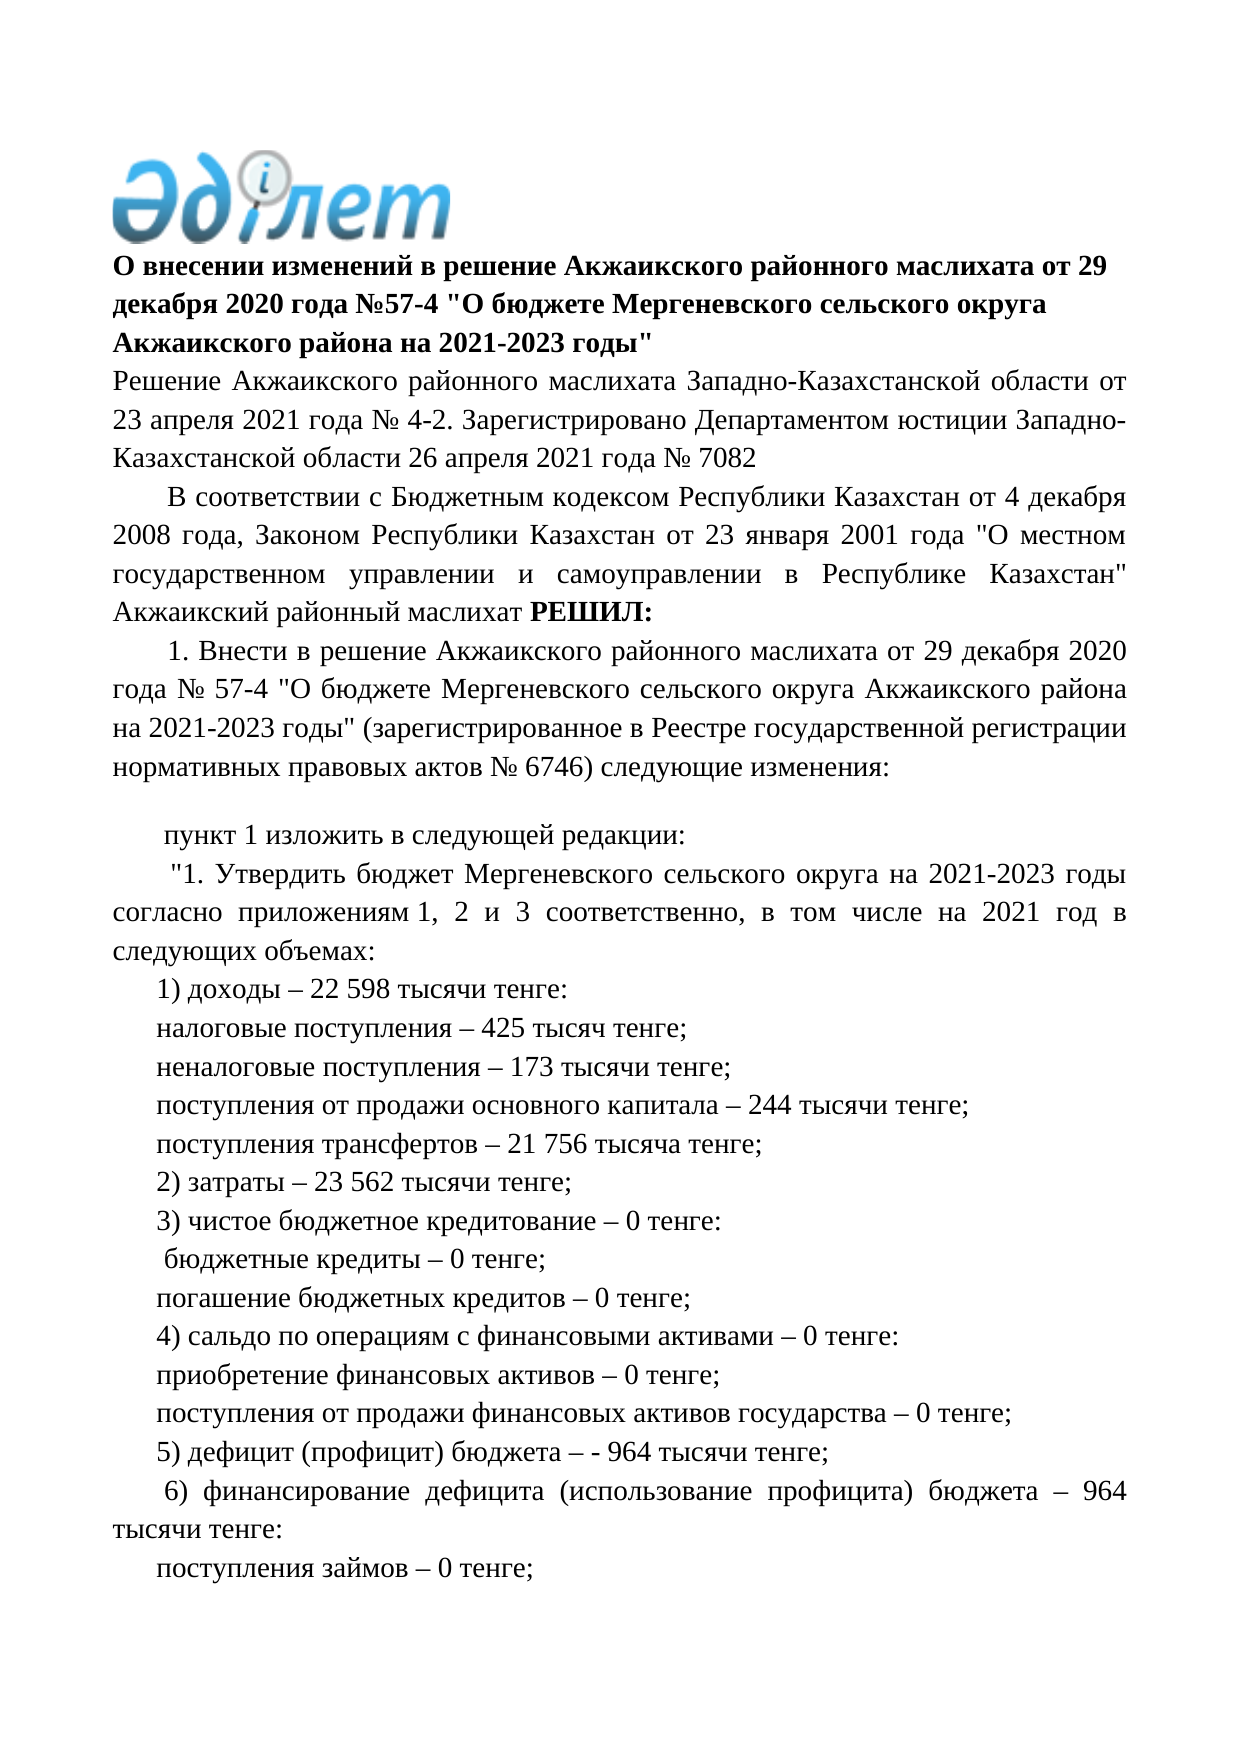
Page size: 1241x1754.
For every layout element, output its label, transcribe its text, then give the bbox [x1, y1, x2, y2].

text 5) дефицит (профицит) бюджета – - 964 тысячи тенге; [112, 1434, 1128, 1468]
text 4) сальдо по операциям с финансовыми активами – 0 тенге: [112, 1318, 1128, 1352]
text поступления займов – 0 тенге; [112, 1550, 1128, 1583]
text поступления от продажи основного капитала – 244 тысячи тенге; [112, 1087, 1128, 1121]
text налоговые поступления – 425 тысяч тенге; [112, 1010, 1128, 1044]
text 1) доходы – 22 598 тысячи тенге: [112, 972, 1128, 1005]
text 6) финансирование дефицита (использование профицита) бюджета – 964 тысячи тенге: [112, 1473, 1128, 1545]
picture [112, 150, 451, 244]
text приобретение финансовых активов – 0 тенге; [112, 1357, 1128, 1391]
text 2) затраты – 23 562 тысячи тенге; [112, 1164, 1128, 1198]
text пункт 1 изложить в следующей редакции: [112, 817, 1128, 851]
text неналоговые поступления – 173 тысячи тенге; [112, 1049, 1128, 1082]
text погашение бюджетных кредитов – 0 тенге; [112, 1280, 1128, 1313]
text 1. Внести в решение Акжаикского районного маслихата от 29 декабря 2020 года № 57-4 "О бюджете Мергеневского сельского округа Акжаикского района на 2021-2023 годы" (зарегистрированное в Реестре государственной регистрации нормативных правовых актов № 6746) следующие изменения: [112, 633, 1128, 782]
text поступления трансфертов – 21 756 тысяча тенге; [112, 1126, 1128, 1159]
text О внесении изменений в решение Акжаикского районного маслихата от 29 декабря 2020 года №57-4 "О бюджете Мергеневского сельского округа Акжаикского района на 2021-2023 годы" [112, 248, 1128, 358]
text В соответствии с Бюджетным кодексом Республики Казахстан от 4 декабря 2008 года, Законом Республики Казахстан от 23 января 2001 года "О местном государственном управлении и самоуправлении в Республике Казахстан" Акжаикский районный маслихат РЕШИЛ: [112, 479, 1128, 628]
text Решение Акжаикского районного маслихата Западно-Казахстанской области от 23 апреля 2021 года № 4-2. Зарегистрировано Департаментом юстиции Западно-Казахстанской области 26 апреля 2021 года № 7082 [112, 363, 1128, 474]
text 3) чистое бюджетное кредитование – 0 тенге: [112, 1203, 1128, 1236]
text бюджетные кредиты – 0 тенге; [112, 1241, 1128, 1275]
text поступления от продажи финансовых активов государства – 0 тенге; [112, 1396, 1128, 1429]
text "1. Утвердить бюджет Мергеневского сельского округа на 2021-2023 годы согласно приложениям 1, 2 и 3 соответственно, в том числе на 2021 год в следующих объемах: [112, 856, 1128, 967]
